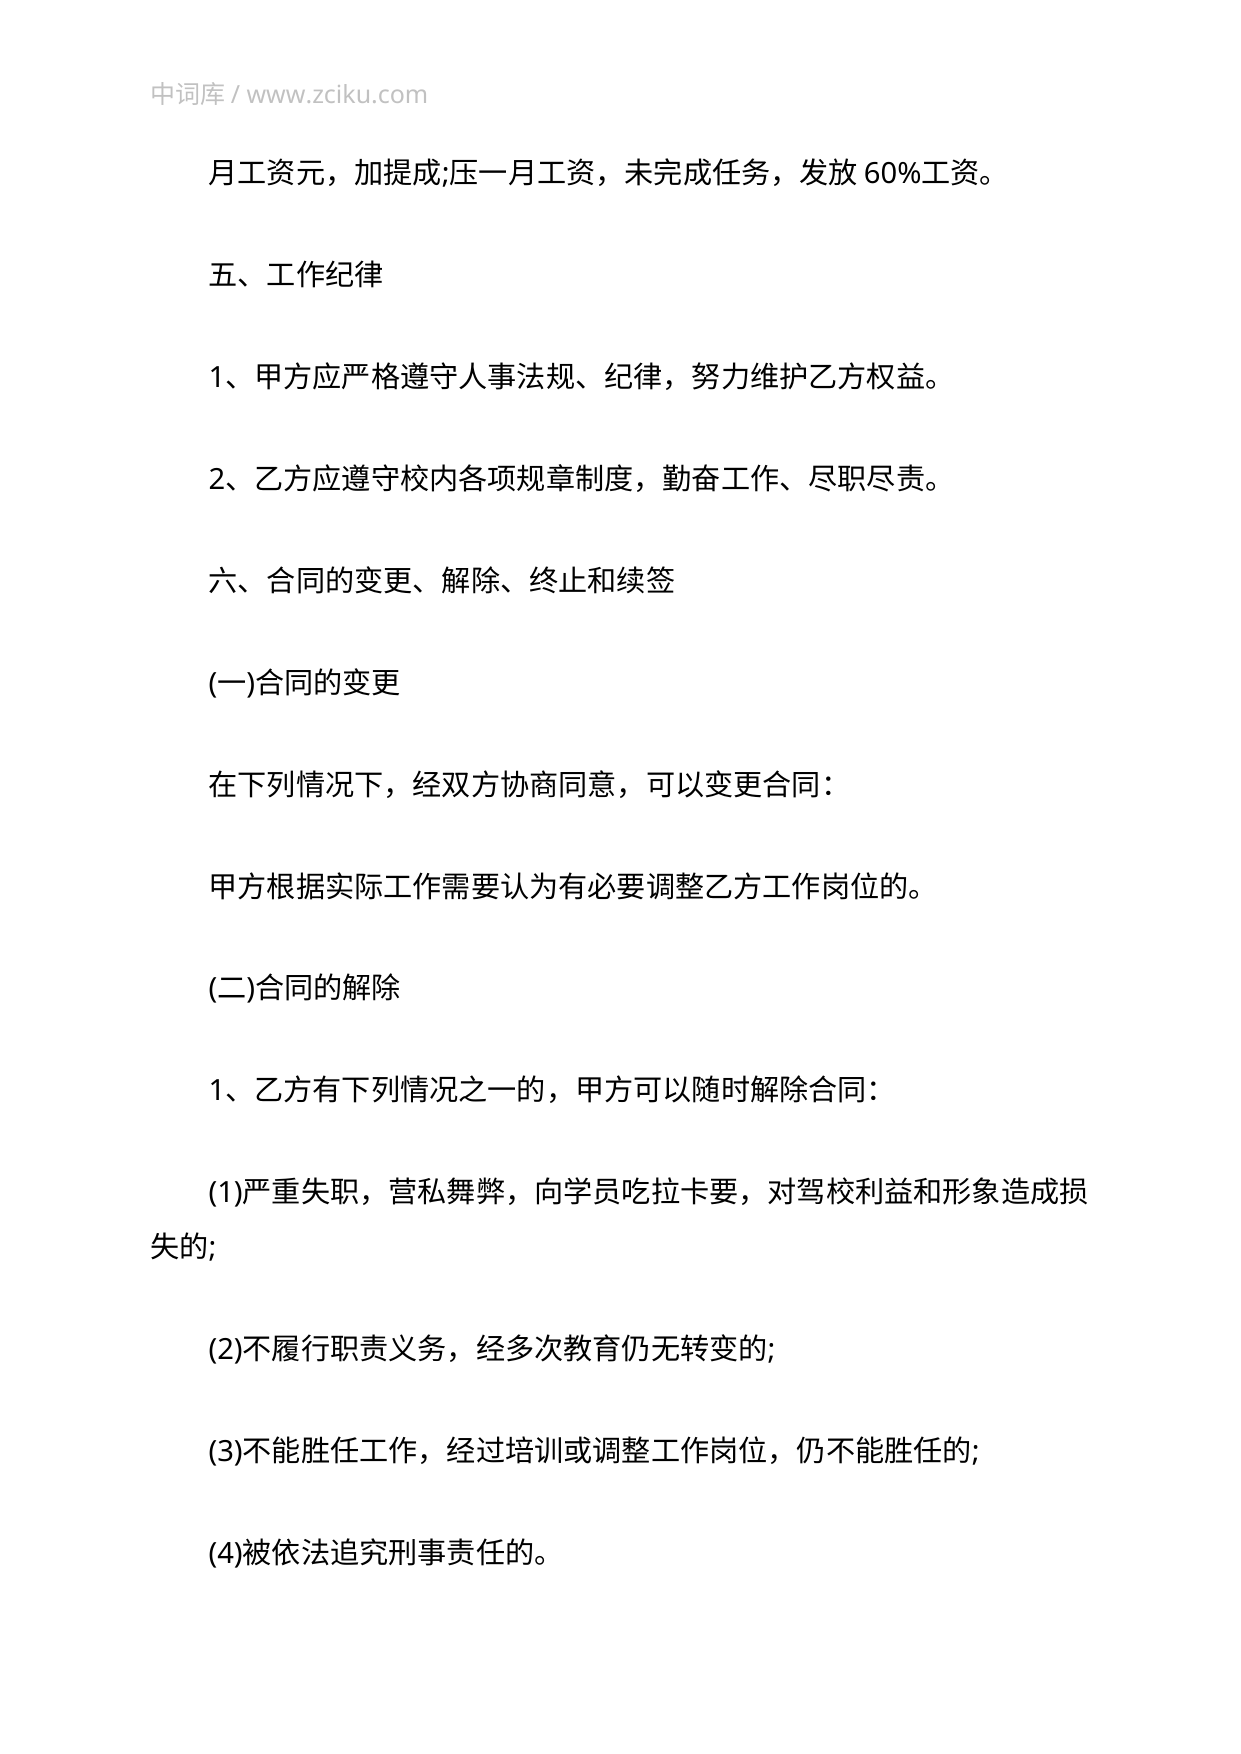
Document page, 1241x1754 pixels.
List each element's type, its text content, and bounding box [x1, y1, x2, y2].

text (4)被依法追究刑事责任的。 [150, 1530, 1090, 1572]
text 甲方根据实际工作需要认为有必要调整乙方工作岗位的。 [150, 863, 1090, 906]
text 2、乙方应遵守校内各项规章制度，勤奋工作、尽职尽责。 [150, 456, 1090, 498]
text 六、合同的变更、解除、终止和续签 [150, 558, 1090, 600]
text 月工资元，加提成;压一月工资，未完成任务，发放60%工资。 [150, 150, 1090, 192]
text 五、工作纪律 [150, 252, 1090, 294]
text (1)严重失职，营私舞弊，向学员吃拉卡要，对驾校利益和形象造成损失的; [150, 1169, 1090, 1266]
text (2)不履行职责义务，经多次教育仍无转变的; [150, 1326, 1090, 1368]
text 在下列情况下，经双方协商同意，可以变更合同： [150, 761, 1090, 804]
text (二)合同的解除 [150, 965, 1090, 1007]
text (一)合同的变更 [150, 659, 1090, 702]
text 1、乙方有下列情况之一的，甲方可以随时解除合同： [150, 1067, 1090, 1109]
text (3)不能胜任工作，经过培训或调整工作岗位，仍不能胜任的; [150, 1428, 1090, 1470]
text 1、甲方应严格遵守人事法规、纪律，努力维护乙方权益。 [150, 354, 1090, 396]
